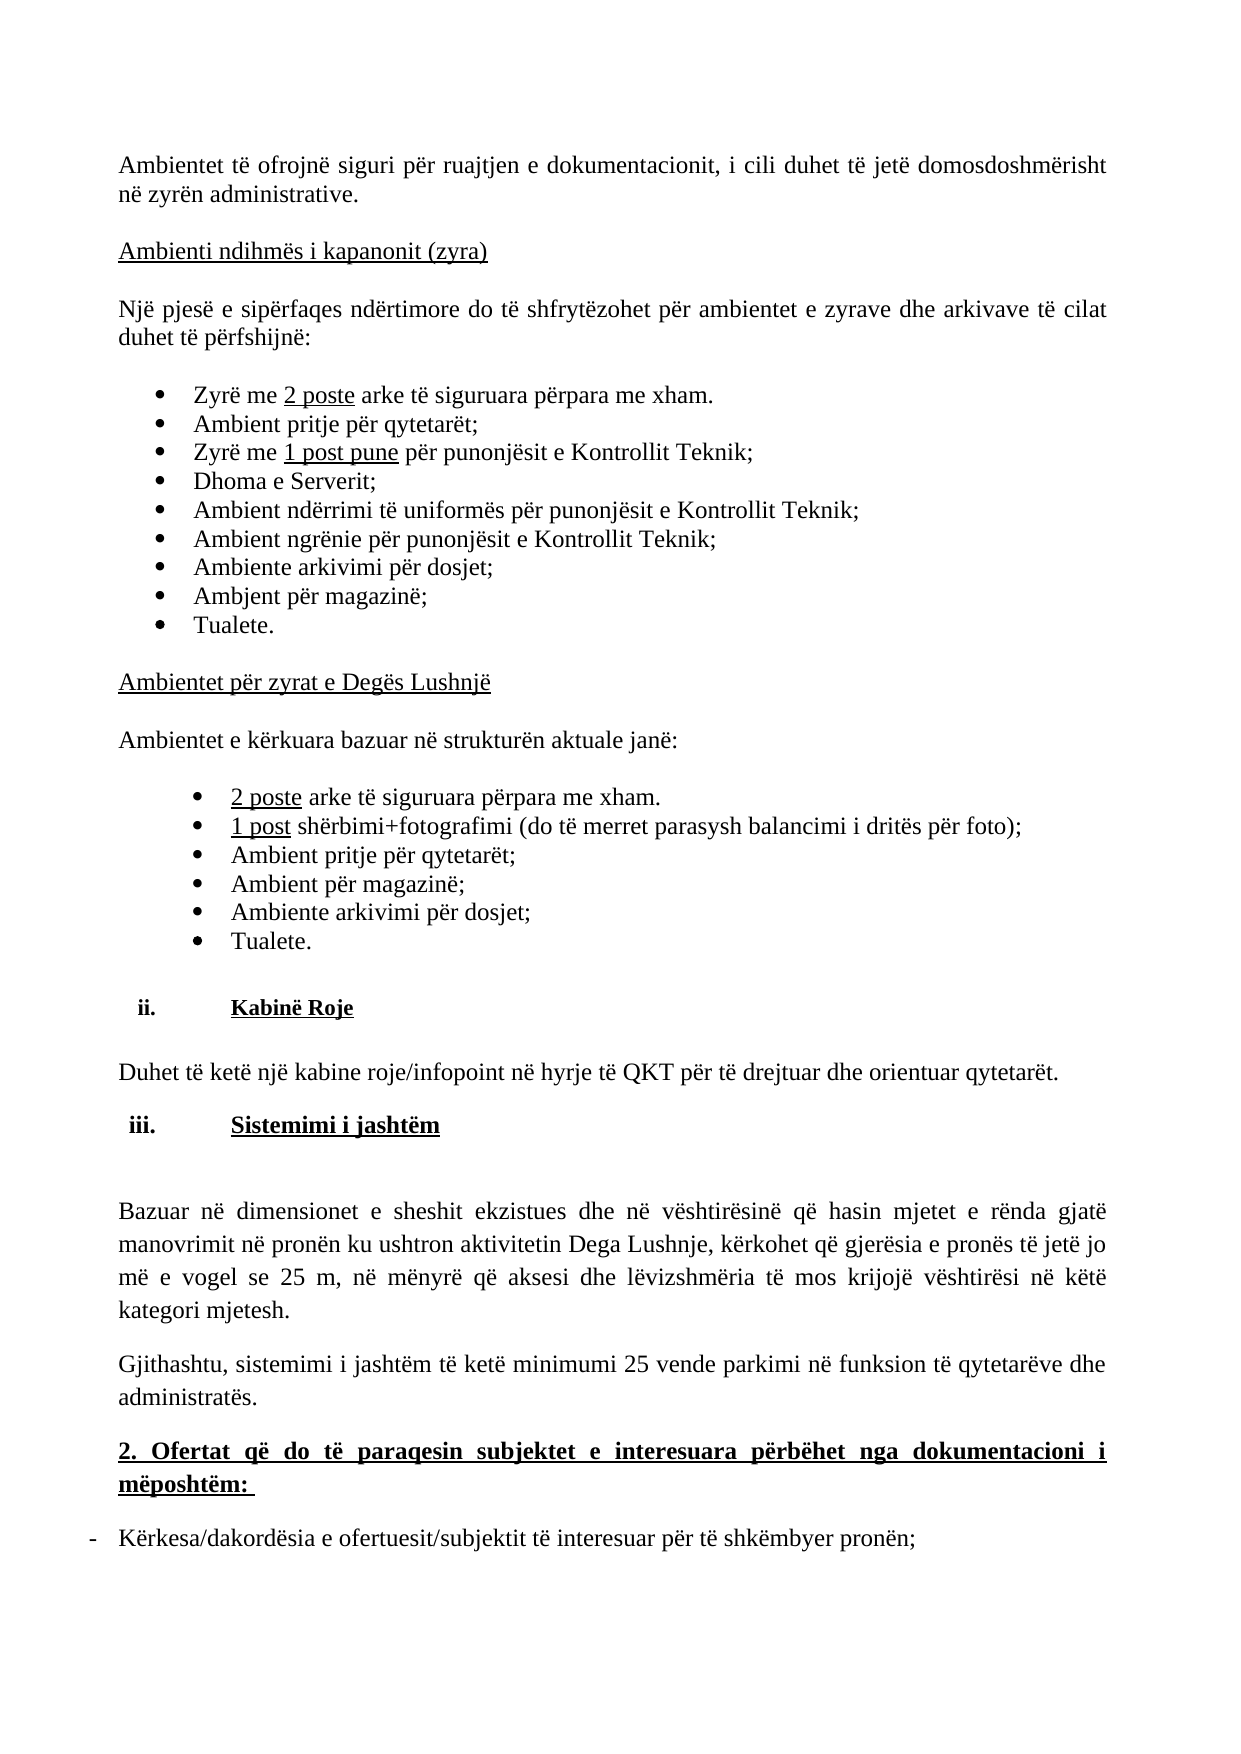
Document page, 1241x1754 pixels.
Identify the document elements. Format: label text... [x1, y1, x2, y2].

list Ambjent për magazinë; [156, 581, 1107, 610]
list 2 poste arke të siguruara përpara me xham. [193, 782, 1107, 811]
text 2. Ofertat që do të paraqesin subjektet e interesuara përbëhet nga dokumentacioni i mëposhtëm: [118, 1463, 1107, 1498]
list Ambient për magazinë; [193, 869, 1107, 897]
list Zyrë me 2 poste arke të siguruara përpara me xham. [156, 380, 1107, 409]
list Ambiente arkivimi për dosjet; [193, 897, 1107, 926]
list 1 post shërbimi+fotografimi (do të merret parasysh balancimi i dritës për foto); [193, 811, 1107, 840]
list Ambient ndërrimi të uniformës për punonjësit e Kontrollit Teknik; [156, 495, 1107, 524]
list Ambient pritje për qytetarët; [193, 840, 1107, 869]
list Ambient pritje për qytetarët; [156, 409, 1107, 437]
text Gjithashtu, sistemimi i jashtëm të ketë minimumi 25 vende parkimi në funksion të qytetarëve dhe administratës. [118, 1349, 1107, 1411]
list Ambient ngrënie për punonjësit e Kontrollit Teknik; [156, 524, 1107, 552]
text Ambientet e kërkuara bazuar në strukturën aktuale janë: [118, 725, 1107, 754]
list Ambiente arkivimi për dosjet; [156, 552, 1107, 581]
list Dhoma e Serverit; [156, 466, 1107, 495]
text Ambientet për zyrat e Degës Lushnjë [118, 667, 1107, 696]
list Tualete. [193, 926, 1107, 955]
text Ambienti ndihmës i kapanonit (zyra) [118, 236, 1107, 265]
subtitle Kabinë Roje [156, 994, 1107, 1021]
text - Kërkesa/dakordësia e ofertuesit/subjektit të interesuar për të shkëmbyer pronën; [88, 1523, 1107, 1552]
text Bazuar në dimensionet e sheshit ekzistues dhe në vështirësinë që hasin mjetet e rënda gjatë manovrimit në pronën ku ushtron aktivitetin Dega Lushnje, kërkohet që gjerësia e pronës të jetë jo më e vogel se 25 m, në mënyrë që aksesi dhe lëvizshmëria të mos krijojë vështirësi në këtë kategori mjetesh. [118, 1196, 1107, 1324]
list Tualete. [156, 610, 1107, 639]
text 2. Ofertat që do të paraqesin subjektet e interesuara përbëhet nga dokumentacioni i mëposhtëm: [118, 1436, 1107, 1461]
text Ambientet të ofrojnë siguri për ruajtjen e dokumentacionit, i cili duhet të jetë domosdoshmërisht në zyrën administrative. [118, 150, 1107, 207]
subtitle Sistemimi i jashtëm [156, 1110, 1107, 1139]
text Një pjesë e sipërfaqes ndërtimore do të shfrytëzohet për ambientet e zyrave dhe arkivave të cilat duhet të përfshijnë: [118, 294, 1107, 351]
list Zyrë me 1 post pune për punonjësit e Kontrollit Teknik; [156, 437, 1107, 466]
text Duhet të ketë një kabine roje/infopoint në hyrje të QKT për të drejtuar dhe orientuar qytetarët. [118, 1057, 1107, 1085]
